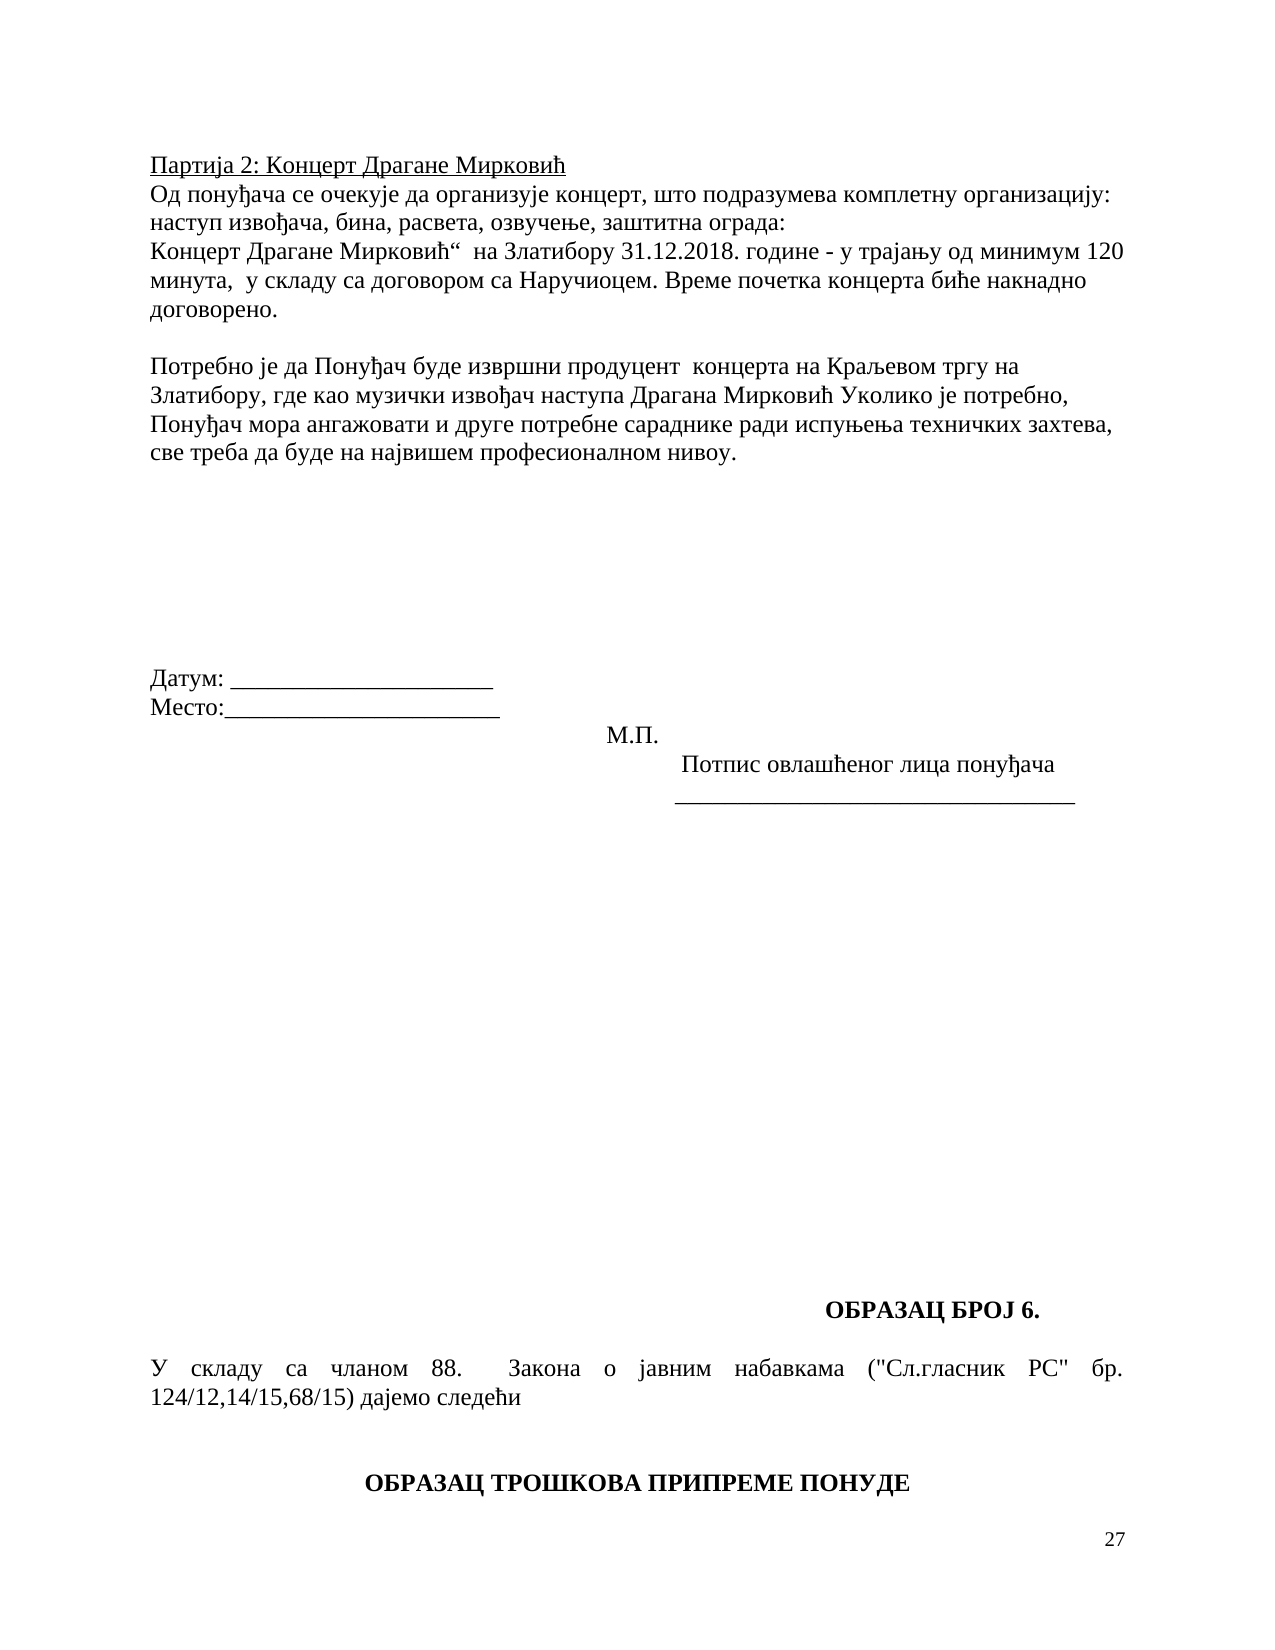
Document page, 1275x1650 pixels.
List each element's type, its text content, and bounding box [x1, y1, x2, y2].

text Датум: _____________________ [150, 663, 1125, 692]
text Партија 2: Концерт Драгане Мирковић [150, 150, 1125, 179]
text М.П. [150, 720, 1125, 749]
text Од понуђача се очекује да организује концерт, што подразумева комплетну организацију: наступ извођача, бина, расвета, озвучење, заштитна ограда: [150, 179, 1125, 236]
text У складу са чланом 88. Закона о јавним набавкама ("Сл.гласник РС" бр. 124/12,14/15,68/15) дајемо следећи [150, 1353, 1125, 1410]
text Концерт Драгане Мирковић“ на Златибору 31.12.2018. године - у трајању од минимум 120 минута, у складу са договором са Наручиоцем. Време почетка концерта биће накнадно договорено. [150, 236, 1125, 322]
text Потребно је да Понуђач буде извршни продуцент концерта на Краљевом тргу на Златибору, где као музички извођач наступа Драгана Мирковић Уколико је потребно, Понуђач мора ангажовати и друге потребне сараднике ради испуњења техничких захтева, све треба да буде на највишем професионалном нивоу. [150, 351, 1125, 466]
text ________________________________ [150, 778, 1125, 807]
text ОБРАЗАЦ БРОЈ 6. [150, 1295, 1125, 1324]
text Место:______________________ [150, 692, 1125, 720]
text ОБРАЗАЦ ТРОШКОВА ПРИПРЕМЕ ПОНУДЕ [150, 1468, 1125, 1497]
text Потпис овлашћеног лица понуђача [150, 749, 1125, 778]
